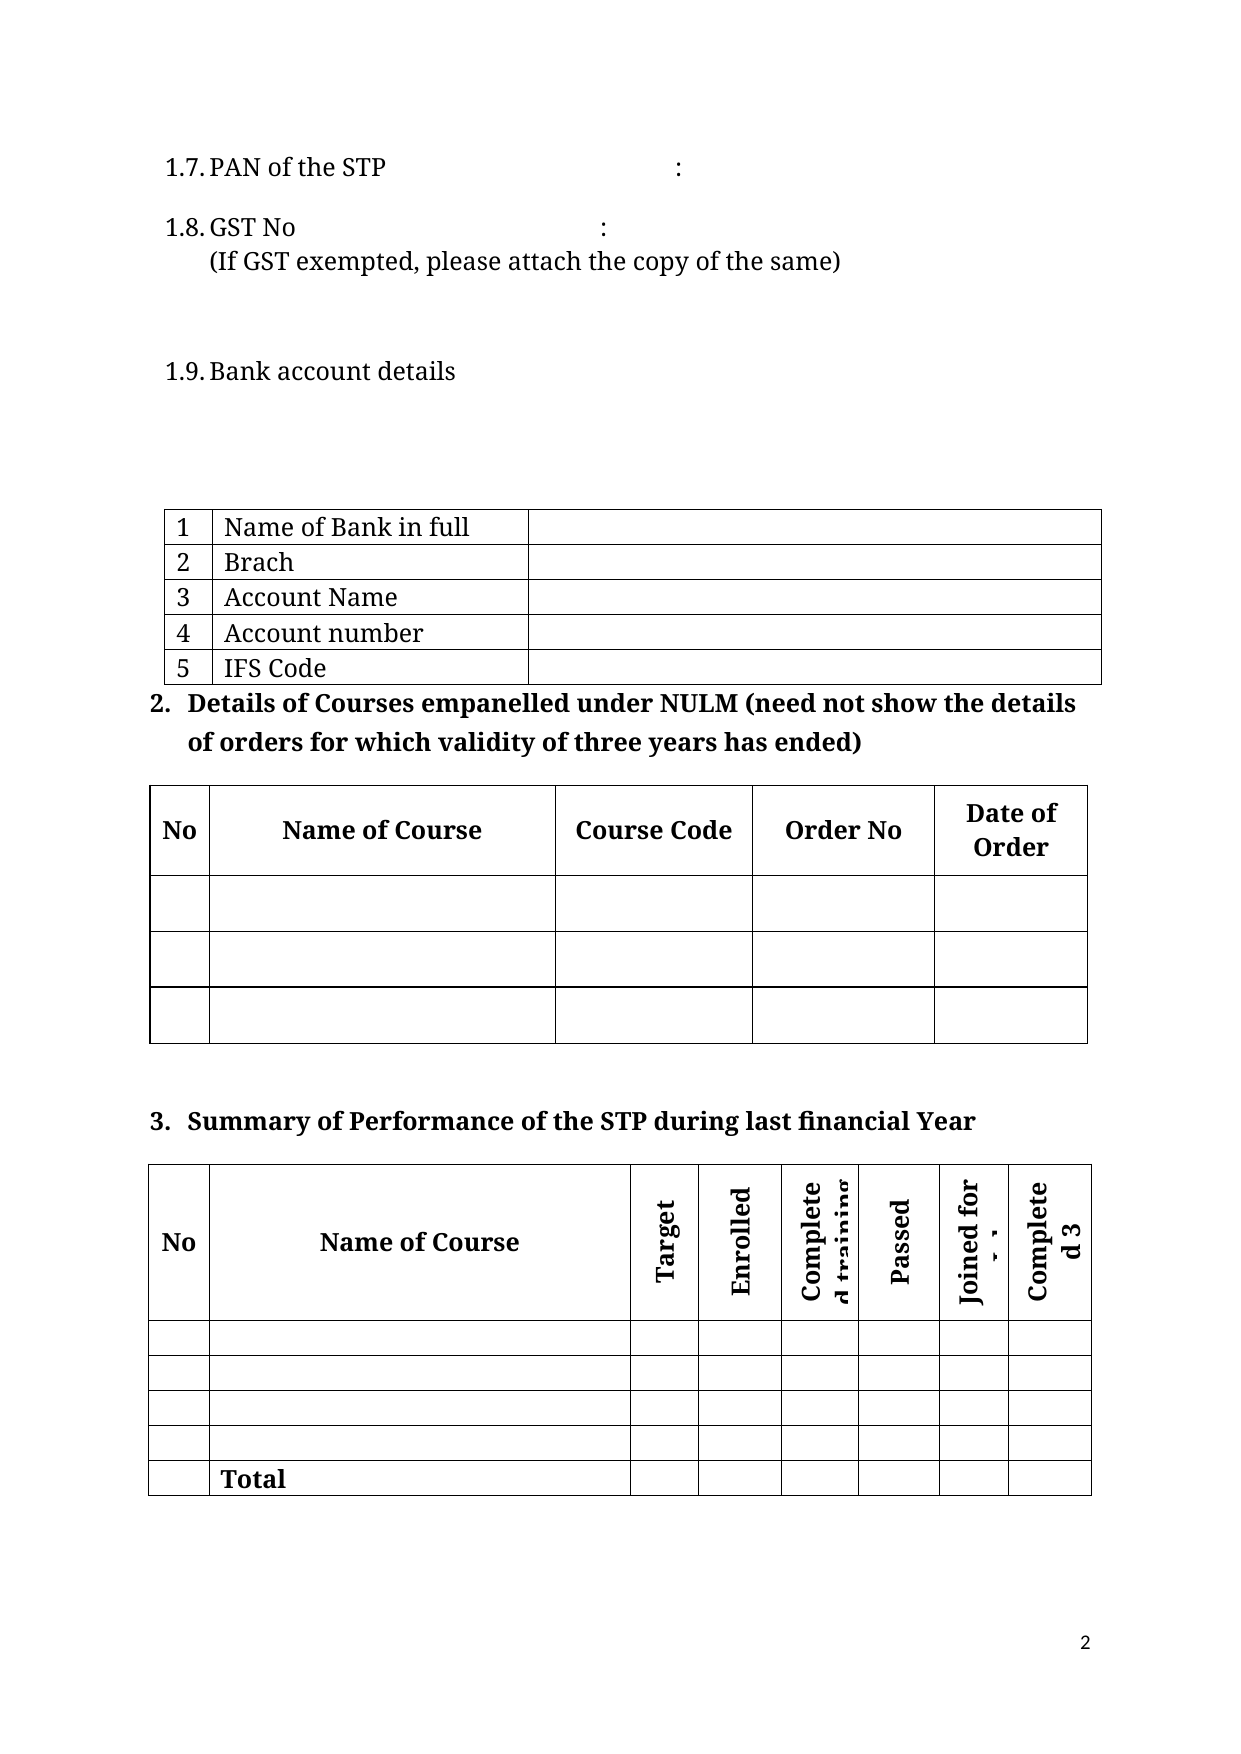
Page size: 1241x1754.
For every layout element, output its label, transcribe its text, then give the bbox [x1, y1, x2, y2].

table_cell [210, 1426, 630, 1460]
table_cell [149, 1426, 209, 1460]
table_cell Total [210, 1461, 630, 1495]
table_cell [940, 1391, 1008, 1425]
table_header No [151, 786, 209, 874]
table_cell Account Name [213, 580, 528, 614]
table_cell [631, 1391, 698, 1425]
table_cell [529, 650, 1101, 684]
table_cell 5 [165, 650, 212, 684]
table_cell [782, 1391, 858, 1425]
table_cell [631, 1461, 698, 1495]
table_cell [529, 545, 1101, 579]
table_cell 3 [165, 580, 212, 614]
table_cell [210, 876, 555, 931]
table_cell [1009, 1391, 1091, 1425]
table_header No [149, 1165, 209, 1320]
table_cell [529, 580, 1101, 614]
list (If GST exempted, please attach the copy of the same) [209, 244, 1090, 278]
table_header Target [631, 1165, 698, 1320]
table_cell [753, 876, 934, 931]
table_header Name of Course [210, 1165, 630, 1320]
table_cell [210, 1356, 630, 1390]
table_cell 2 [165, 545, 212, 579]
table_cell [556, 932, 752, 986]
table_header Course Code [556, 786, 752, 874]
table_header Enrolled [699, 1165, 781, 1320]
table_cell [210, 1391, 630, 1425]
table_cell [556, 988, 752, 1042]
table_cell [699, 1391, 781, 1425]
table_cell [151, 932, 209, 986]
table_header Completed training [782, 1165, 858, 1320]
table_header Joined for Job [940, 1165, 1008, 1320]
table_cell [699, 1321, 781, 1355]
table_cell [859, 1391, 939, 1425]
table_cell [556, 876, 752, 931]
table_header Name of Course [210, 786, 555, 874]
table_cell [940, 1356, 1008, 1390]
table_cell [151, 876, 209, 931]
table_cell [699, 1426, 781, 1460]
table_cell [210, 932, 555, 986]
list Bank account details [165, 354, 1090, 388]
table_cell [631, 1356, 698, 1390]
table_header 1 [165, 510, 212, 544]
table_header Order No [753, 786, 934, 874]
table_cell [935, 932, 1087, 986]
table_cell [529, 615, 1101, 649]
table_cell [149, 1356, 209, 1390]
table_cell [149, 1461, 209, 1495]
table_cell [149, 1391, 209, 1425]
table_cell [1009, 1356, 1091, 1390]
list Details of Courses empanelled under NULM (need not show the details of orders for which validity of three years has ended) [150, 685, 1090, 759]
table_cell [859, 1321, 939, 1355]
table_cell [935, 876, 1087, 931]
table_cell [859, 1426, 939, 1460]
table_cell [699, 1356, 781, 1390]
table_cell 4 [165, 615, 212, 649]
table_cell [753, 932, 934, 986]
table_cell [940, 1461, 1008, 1495]
table_header Passed [859, 1165, 939, 1320]
table_cell Brach [213, 545, 528, 579]
list PAN of the STP : [165, 150, 1090, 184]
table_cell [210, 988, 555, 1042]
table_cell [782, 1356, 858, 1390]
table_cell [631, 1321, 698, 1355]
table_header [529, 510, 1101, 544]
table_cell [782, 1426, 858, 1460]
table_cell [859, 1356, 939, 1390]
table_cell [1009, 1461, 1091, 1495]
table_cell Account number [213, 615, 528, 649]
table_cell [1009, 1321, 1091, 1355]
list Summary of Performance of the STP during last financial Year [150, 1103, 1090, 1137]
table_cell [699, 1461, 781, 1495]
table_cell [149, 1321, 209, 1355]
table_cell [631, 1426, 698, 1460]
table_cell IFS Code [213, 650, 528, 684]
table_cell [782, 1321, 858, 1355]
table_header Completed 3 months in Job [1009, 1165, 1091, 1320]
table_cell [753, 988, 934, 1042]
list GST No : [165, 210, 1090, 244]
table_cell [210, 1321, 630, 1355]
table_cell [940, 1321, 1008, 1355]
table_cell [151, 988, 209, 1042]
table_cell [1009, 1426, 1091, 1460]
table_cell [782, 1461, 858, 1495]
table_cell [940, 1426, 1008, 1460]
table_cell [859, 1461, 939, 1495]
table_header Name of Bank in full [213, 510, 528, 544]
table_header Date of Order [935, 786, 1087, 874]
table_cell [935, 988, 1087, 1042]
